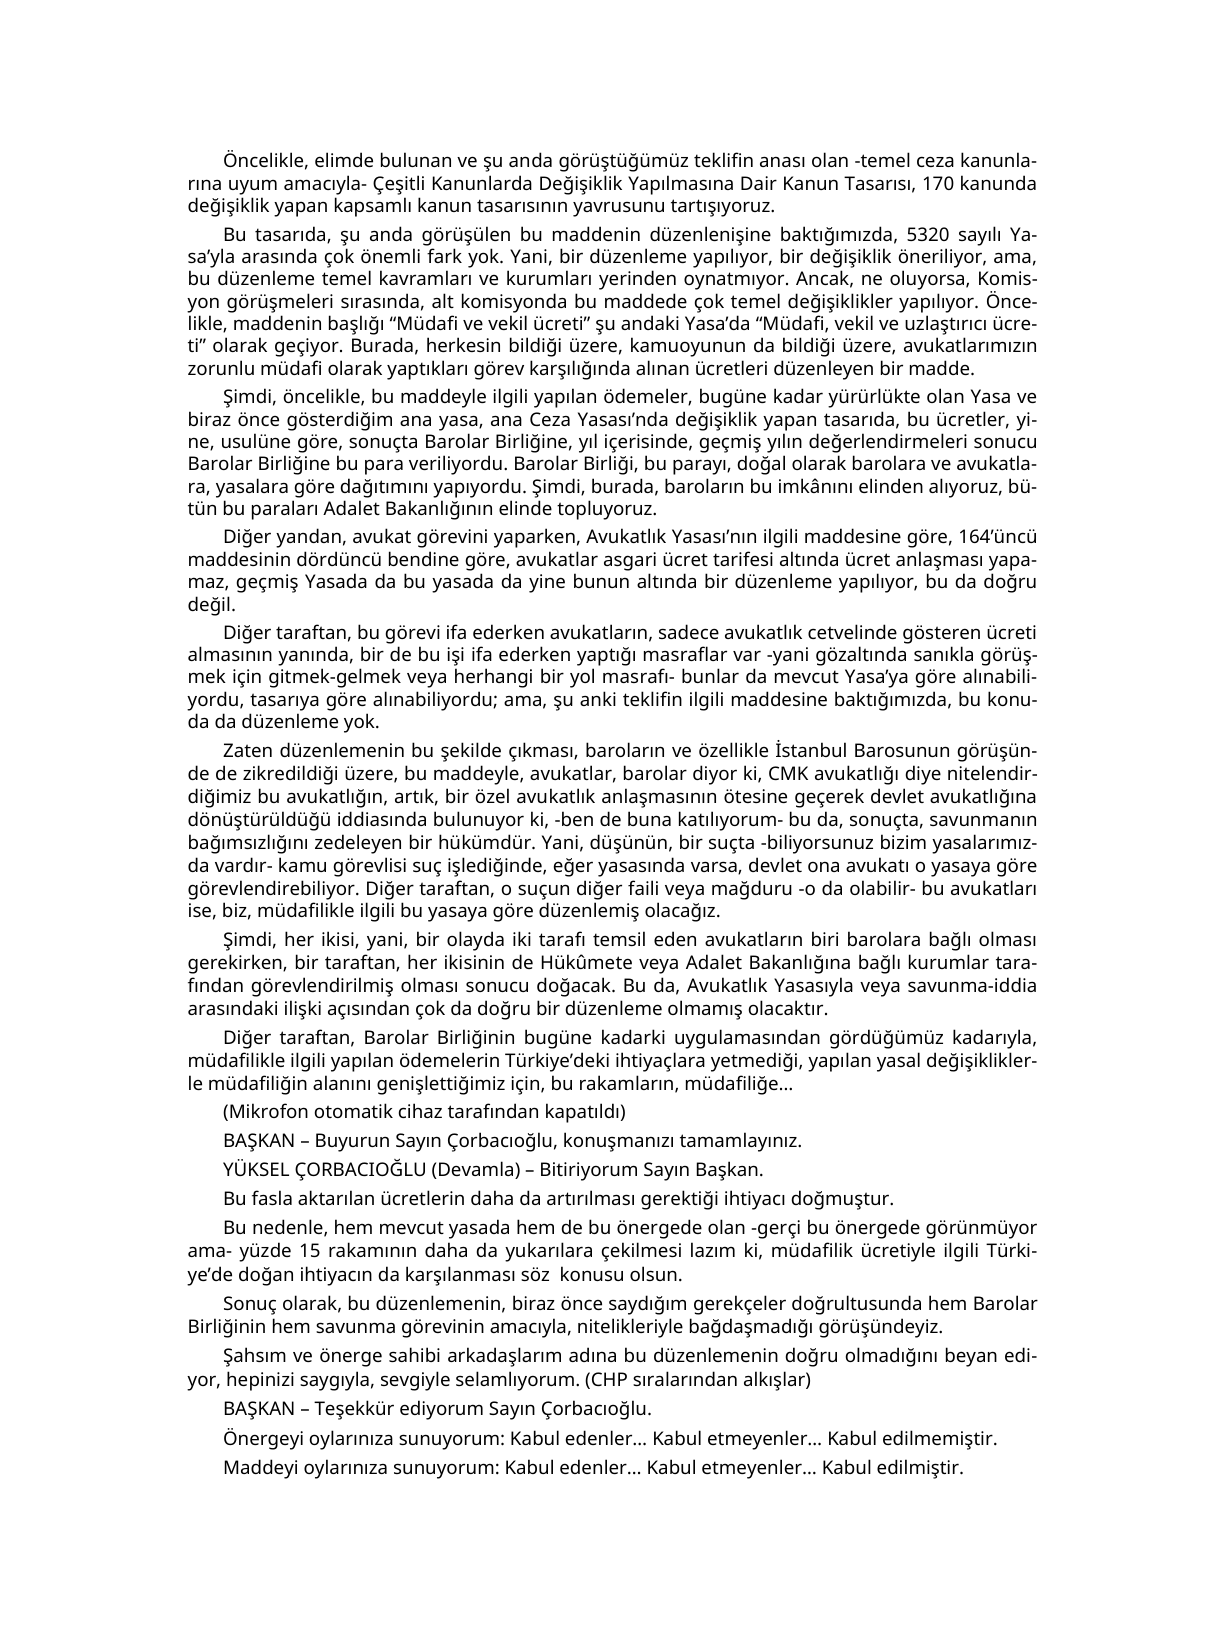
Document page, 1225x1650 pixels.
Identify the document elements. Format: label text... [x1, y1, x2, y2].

text Şimdi, her ikisi, yani, bir olayda iki tarafı temsil eden avukatların biri barolara bağlı olması gerekirken, bir taraftan, her ikisinin de Hükûmete veya Adalet Bakanlığına bağlı kurumlar tarafından görevlendirilmiş olması sonucu doğacak. Bu da, Avukatlık Yasasıyla veya savunma-iddia arasındaki ilişki açısından çok da doğru bir düzenleme olmamış olacaktır. [187, 928, 1037, 1020]
text Zaten düzenlemenin bu şekilde çıkması, baroların ve özellikle İstanbul Barosunun görüşünde de zikredildiği üzere, bu maddeyle, avukatlar, barolar diyor ki, CMK avukatlığı diye nitelendirdiğimiz bu avukatlığın, artık, bir özel avukatlık anlaşmasının ötesine geçerek devlet avukatlığına dönüştürüldüğü iddiasında bulunuyor ki, -ben de buna katılıyorum- bu da, sonuçta, savunmanın bağımsızlığını zedeleyen bir hükümdür. Yani, düşünün, bir suçta -biliyorsunuz bizim yasalarımızda vardır- kamu görevlisi suç işlediğinde, eğer yasasında varsa, devlet ona avukatı o yasaya göre görevlendirebiliyor. Diğer taraftan, o suçun diğer faili veya mağduru -o da olabilir- bu avukatları ise, biz, müdafilikle ilgili bu yasaya göre düzenlemiş olacağız. [187, 739, 1037, 922]
text Maddeyi oylarınıza sunuyorum: Kabul edenler… Kabul etmeyenler… Kabul edilmiştir. [187, 1455, 1037, 1479]
text Bu nedenle, hem mevcut yasada hem de bu önergede olan -gerçi bu önergede görünmüyor ama- yüzde 15 rakamının daha da yukarılara çekilmesi lazım ki, müdafilik ücretiyle ilgili Türkiye’de doğan ihtiyacın da karşılanması söz konusu olsun. [187, 1215, 1037, 1286]
text YÜKSEL ÇORBACIOĞLU (Devamla) – Bitiriyorum Sayın Başkan. [187, 1158, 1037, 1181]
text Öncelikle, elimde bulunan ve şu anda görüştüğümüz teklifin anası olan -temel ceza kanunlarına uyum amacıyla- Çeşitli Kanunlarda Değişiklik Yapılmasına Dair Kanun Tasarısı, 170 kanunda değişiklik yapan kapsamlı kanun tasarısının yavrusunu tartışıyoruz. [187, 150, 1037, 217]
text Şimdi, öncelikle, bu maddeyle ilgili yapılan ödemeler, bugüne kadar yürürlükte olan Yasa ve biraz önce gösterdiğim ana yasa, ana Ceza Yasası’nda değişiklik yapan tasarıda, bu ücretler, yine, usulüne göre, sonuçta Barolar Birliğine, yıl içerisinde, geçmiş yılın değerlendirmeleri sonucu Barolar Birliğine bu para veriliyordu. Barolar Birliği, bu parayı, doğal olarak barolara ve avukatlara, yasalara göre dağıtımını yapıyordu. Şimdi, burada, baroların bu imkânını elinden alıyoruz, bütün bu paraları Adalet Bakanlığının elinde topluyoruz. [187, 386, 1037, 520]
text (Mikrofon otomatik cihaz tarafından kapatıldı) [187, 1100, 1037, 1123]
text Diğer taraftan, Barolar Birliğinin bugüne kadarki uygulamasından gördüğümüz kadarıyla, müdafilikle ilgili yapılan ödemelerin Türkiye’deki ihtiyaçlara yetmediği, yapılan yasal değişikliklerle müdafiliğin alanını genişlettiğimiz için, bu rakamların, müdafiliğe… [187, 1026, 1037, 1094]
text Sonuç olarak, bu düzenlemenin, biraz önce saydığım gerekçeler doğrultusunda hem Barolar Birliğinin hem savunma görevinin amacıyla, nitelikleriyle bağdaşmadığı görüşündeyiz. [187, 1291, 1037, 1338]
text Bu tasarıda, şu anda görüşülen bu maddenin düzenlenişine baktığımızda, 5320 sayılı Yasa’yla arasında çok önemli fark yok. Yani, bir düzenleme yapılıyor, bir değişiklik öneriliyor, ama, bu düzenleme temel kavramları ve kurumları yerinden oynatmıyor. Ancak, ne oluyorsa, Komisyon görüşmeleri sırasında, alt komisyonda bu maddede çok temel değişiklikler yapılıyor. Öncelikle, maddenin başlığı “Müdafi ve vekil ücreti” şu andaki Yasa’da “Müdafi, vekil ve uzlaştırıcı ücreti” olarak geçiyor. Burada, herkesin bildiği üzere, kamuoyunun da bildiği üzere, avukatlarımızın zorunlu müdafi olarak yaptıkları görev karşılığında alınan ücretleri düzenleyen bir madde. [187, 223, 1037, 380]
text Önergeyi oylarınıza sunuyorum: Kabul edenler… Kabul etmeyenler… Kabul edilmemiştir. [187, 1426, 1037, 1449]
text Diğer taraftan, bu görevi ifa ederken avukatların, sadece avukatlık cetvelinde gösteren ücreti almasının yanında, bir de bu işi ifa ederken yaptığı masraflar var -yani gözaltında sanıkla görüşmek için gitmek-gelmek veya herhangi bir yol masrafı- bunlar da mevcut Yasa’ya göre alınabiliyordu, tasarıya göre alınabiliyordu; ama, şu anki teklifin ilgili maddesine baktığımızda, bu konuda da düzenleme yok. [187, 621, 1037, 733]
text Diğer yandan, avukat görevini yaparken, Avukatlık Yasası’nın ilgili maddesine göre, 164’üncü maddesinin dördüncü bendine göre, avukatlar asgari ücret tarifesi altında ücret anlaşması yapamaz, geçmiş Yasada da bu yasada da yine bunun altında bir düzenleme yapılıyor, bu da doğru değil. [187, 526, 1037, 615]
text BAŞKAN – Teşekkür ediyorum Sayın Çorbacıoğlu. [187, 1397, 1037, 1420]
text Şahsım ve önerge sahibi arkadaşlarım adına bu düzenlemenin doğru olmadığını beyan ediyor, hepinizi saygıyla, sevgiyle selamlıyorum. (CHP sıralarından alkışlar) [187, 1344, 1037, 1391]
text BAŞKAN – Buyurun Sayın Çorbacıoğlu, konuşmanızı tamamlayınız. [187, 1129, 1037, 1152]
text Bu fasla aktarılan ücretlerin daha da artırılması gerektiği ihtiyacı doğmuştur. [187, 1187, 1037, 1209]
